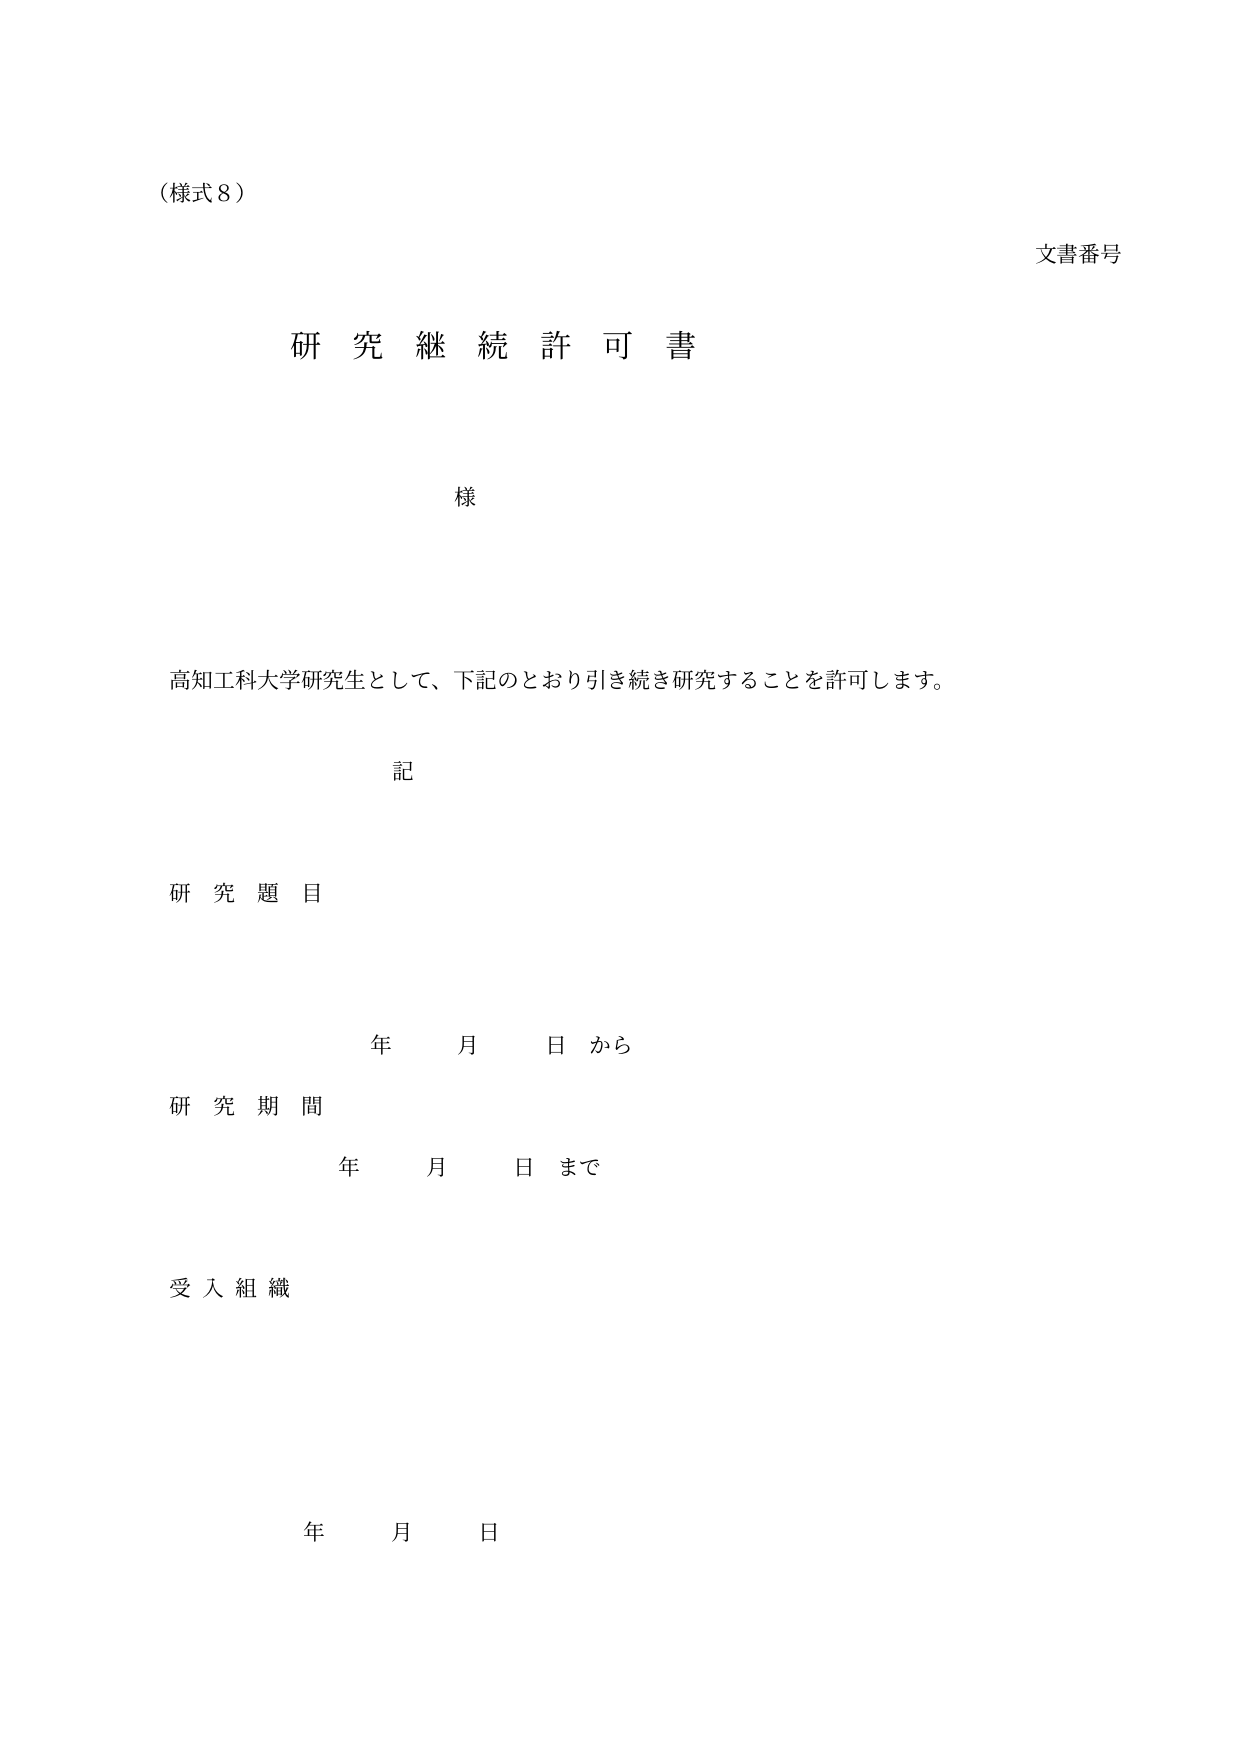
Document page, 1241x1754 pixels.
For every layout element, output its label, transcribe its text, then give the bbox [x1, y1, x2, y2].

text 記 [148, 740, 1122, 801]
text 文書番号 [148, 223, 1122, 283]
text 研 究 継 続 許 可 書 [148, 314, 1122, 375]
text 研 究 期 間 [148, 1074, 1122, 1135]
text （様式８） [148, 162, 1122, 223]
text 様 [148, 466, 1122, 527]
text 年 月 日 まで [148, 1135, 1122, 1196]
text 受入組織 [148, 1257, 1122, 1318]
text 研 究 題 目 [148, 861, 1122, 922]
text 年 月 日 から [148, 1013, 1122, 1074]
text 年 月 日 [148, 1500, 1122, 1561]
text 高知工科大学研究生として、下記のとおり引き続き研究することを許可します。 [148, 648, 1122, 709]
